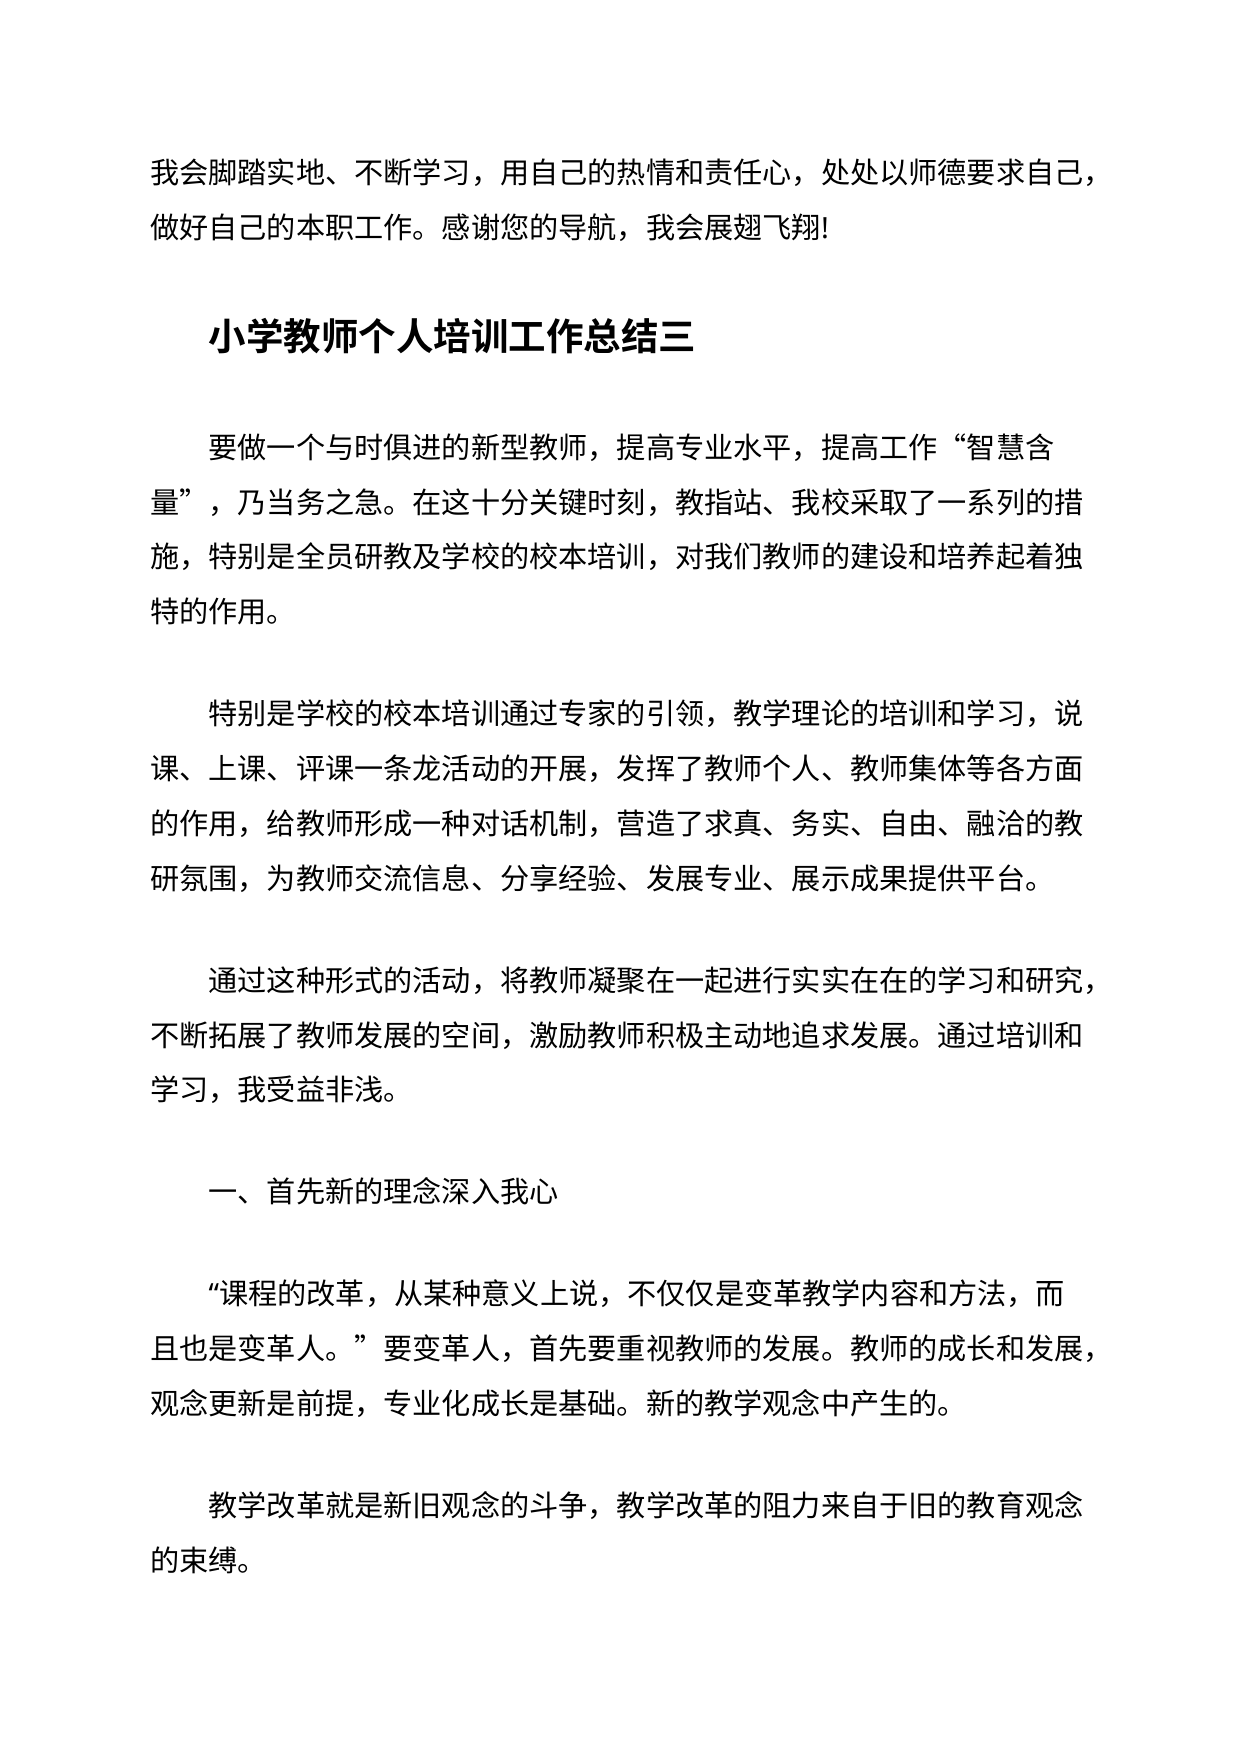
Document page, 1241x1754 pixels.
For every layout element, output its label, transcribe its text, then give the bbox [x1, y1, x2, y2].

text “课程的改革，从某种意义上说，不仅仅是变革教学内容和方法，而且也是变革人。”要变革人，首先要重视教师的发展。教师的成长和发展，观念更新是前提，专业化成长是基础。新的教学观念中产生的。 [150, 1271, 1090, 1423]
text 通过这种形式的活动，将教师凝聚在一起进行实实在在的学习和研究，不断拓展了教师发展的空间，激励教师积极主动地追求发展。通过培训和学习，我受益非浅。 [150, 957, 1090, 1109]
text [150, 150, 1090, 247]
text 要做一个与时俱进的新型教师，提高专业水平，提高工作“智慧含量”，乃当务之急。在这十分关键时刻，教指站、我校采取了一系列的措施，特别是全员研教及学校的校本培训，对我们教师的建设和培养起着独特的作用。 [150, 424, 1090, 631]
text 小学教师个人培训工作总结三 [150, 307, 1090, 361]
text 教学改革就是新旧观念的斗争，教学改革的阻力来自于旧的教育观念的束缚。 [150, 1482, 1090, 1579]
text 特别是学校的校本培训通过专家的引领，教学理论的培训和学习，说课、上课、评课一条龙活动的开展，发挥了教师个人、教师集体等各方面的作用，给教师形成一种对话机制，营造了求真、务实、自由、融洽的教研氛围，为教师交流信息、分享经验、发展专业、展示成果提供平台。 [150, 691, 1090, 898]
text 一、首先新的理念深入我心 [150, 1169, 1090, 1211]
